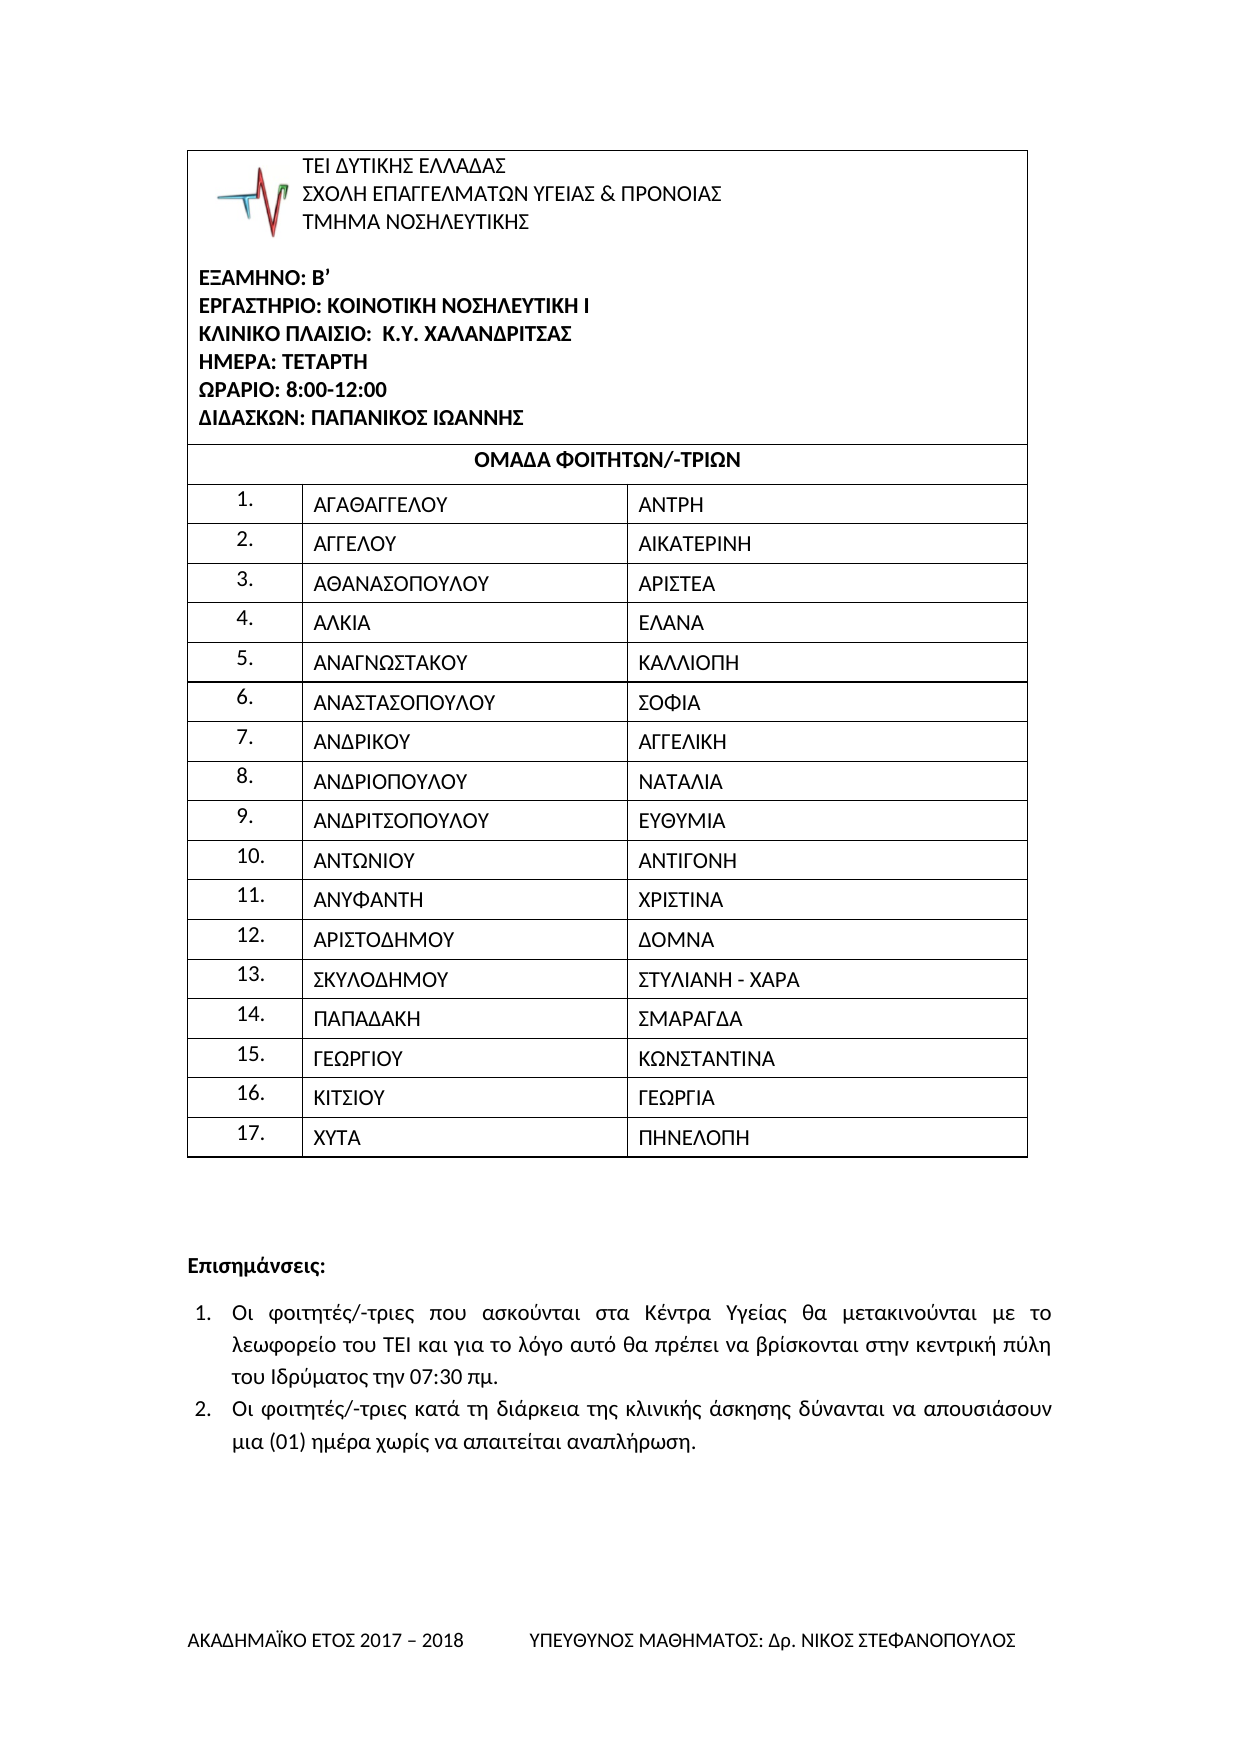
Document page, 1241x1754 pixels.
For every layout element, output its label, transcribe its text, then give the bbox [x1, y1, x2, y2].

table_cell ΣΜΑΡΑΓΔΑ [628, 999, 1027, 1038]
table_cell [188, 524, 302, 563]
picture [215, 165, 290, 239]
table_cell ΕΥΘΥΜΙΑ [628, 801, 1027, 840]
table_cell [188, 564, 302, 602]
table_cell ΣΟΦΙΑ [628, 683, 1027, 721]
table_cell [188, 1118, 302, 1156]
table_cell [188, 920, 302, 958]
table_cell ΚΑΛΛΙΟΠΗ [628, 643, 1027, 681]
table_cell ΑΝΔΡΙΚΟΥ [303, 722, 627, 761]
table_cell ΧΥΤΑ [303, 1118, 627, 1156]
table_cell ΝΑΤΑΛΙΑ [628, 762, 1027, 800]
table_cell ΓΕΩΡΓΙΟΥ [303, 1039, 627, 1077]
table_cell ΚΙΤΣΙΟΥ [303, 1078, 627, 1117]
table_cell ΠΑΠΑΔΑΚΗ [303, 999, 627, 1038]
table_cell ΑΛΚΙΑ [303, 603, 627, 642]
table_cell [188, 880, 302, 919]
text Επισημάνσεις: [187, 1251, 1053, 1279]
table_cell [188, 722, 302, 761]
table_cell ΑΓΓΕΛΙΚΗ [628, 722, 1027, 761]
table_cell ΑΡΙΣΤΟΔΗΜΟΥ [303, 920, 627, 958]
table_cell ΣΚΥΛΟΔΗΜΟΥ [303, 960, 627, 998]
table_cell ΑΓΑΘΑΓΓΕΛΟΥ [303, 485, 627, 523]
table_cell [188, 999, 302, 1038]
table_cell [188, 801, 302, 840]
table_cell ΑΝΤΙΓΟΝΗ [628, 841, 1027, 879]
table_cell ΠΗΝΕΛΟΠΗ [628, 1118, 1027, 1156]
table_cell ΕΛΑΝΑ [628, 603, 1027, 642]
table_cell ΔΟΜΝΑ [628, 920, 1027, 958]
table_cell [188, 683, 302, 721]
table_cell [188, 643, 302, 681]
table_cell ΑΘΑΝΑΣΟΠΟΥΛΟΥ [303, 564, 627, 602]
list Οι φοιτητές/-τριες που ασκούνται στα Κέντρα Υγείας θα μετακινούνται με το λεωφορείο του ΤΕΙ και για το λόγο αυτό θα πρέπει να βρίσκονται στην κεντρική πύλη του Ιδρύματος την 07:30 πμ. [194, 1298, 1053, 1390]
table_cell [188, 960, 302, 998]
table_cell ΑΝΥΦΑΝΤΗ [303, 880, 627, 919]
table_cell ΣΤΥΛΙΑΝΗ - ΧΑΡΑ [628, 960, 1027, 998]
table_header ΤΕΙ ΔΥΤΙΚΗΣ ΕΛΛΑΔΑΣ ΣΧΟΛΗ ΕΠΑΓΓΕΛΜΑΤΩΝ ΥΓΕΙΑΣ & ΠΡΟΝΟΙΑΣ ΤΜΗΜΑ ΝΟΣΗΛΕΥΤΙΚΗΣ ΕΞΑΜΗΝΟ: Β’ ΕΡΓΑΣΤΗΡΙΟ: ΚΟΙΝΟΤΙΚΗ ΝΟΣΗΛΕΥΤΙΚΗ Ι ΚΛΙΝΙΚΟ ΠΛΑΙΣΙΟ: Κ.Υ. ΧΑΛΑΝΔΡΙΤΣΑΣ ΗΜΕΡΑ: ΤΕΤΑΡΤΗ ΩΡΑΡΙΟ: 8:00-12:00 ΔΙΔΑΣΚΩΝ: ΠΑΠΑΝΙΚΟΣ ΙΩΑΝΝΗΣ [188, 151, 1027, 444]
table_cell ΑΝΤΡΗ [628, 485, 1027, 523]
table_cell [188, 1078, 302, 1117]
table_cell ΧΡΙΣΤΙΝΑ [628, 880, 1027, 919]
list Οι φοιτητές/-τριες κατά τη διάρκεια της κλινικής άσκησης δύνανται να απουσιάσουν μια (01) ημέρα χωρίς να απαιτείται αναπλήρωση. [194, 1394, 1053, 1455]
table_cell ΑΝΔΡΙΟΠΟΥΛΟΥ [303, 762, 627, 800]
table_cell ΑΓΓΕΛΟΥ [303, 524, 627, 563]
table_cell ΑΝΔΡΙΤΣΟΠΟΥΛΟΥ [303, 801, 627, 840]
table_cell [188, 841, 302, 879]
table_cell [188, 485, 302, 523]
table_cell ΑΝΑΣΤΑΣΟΠΟΥΛΟΥ [303, 683, 627, 721]
table_cell ΓΕΩΡΓΙΑ [628, 1078, 1027, 1117]
table_cell ΑΝΤΩΝΙΟΥ [303, 841, 627, 879]
table_cell ΟΜΑΔΑ ΦΟΙΤΗΤΩΝ/-ΤΡΙΩΝ [188, 445, 1027, 483]
table_cell ΑΡΙΣΤΕΑ [628, 564, 1027, 602]
table_cell [188, 762, 302, 800]
table_cell [188, 603, 302, 642]
table_cell [188, 1039, 302, 1077]
table_cell ΑΙΚΑΤΕΡΙΝΗ [628, 524, 1027, 563]
table_cell ΚΩΝΣΤΑΝΤΙΝΑ [628, 1039, 1027, 1077]
table_cell ΑΝΑΓΝΩΣΤΑΚΟΥ [303, 643, 627, 681]
